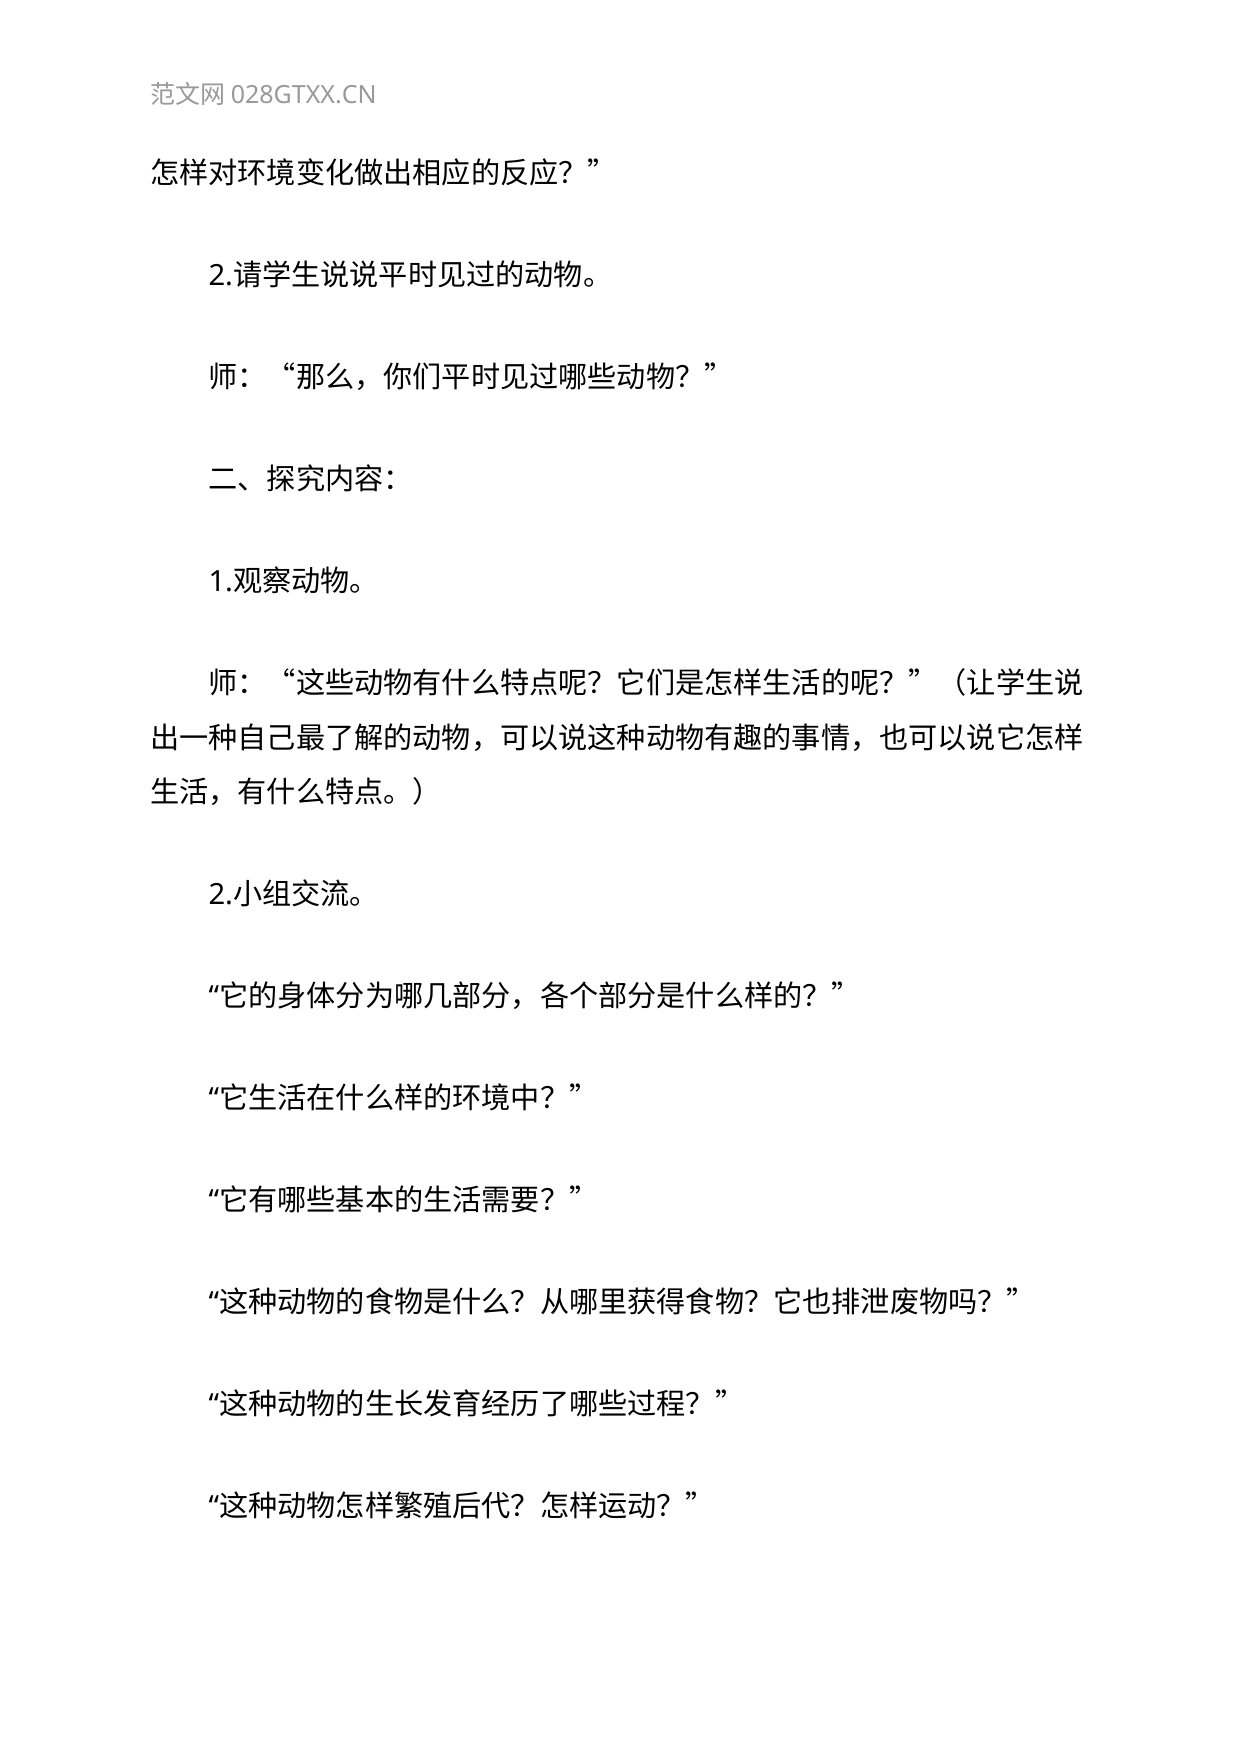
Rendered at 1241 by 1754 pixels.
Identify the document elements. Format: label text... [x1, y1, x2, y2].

text “这种动物的食物是什么？从哪里获得食物？它也排泄废物吗？” [150, 1279, 1090, 1321]
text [150, 150, 1090, 192]
text 2.请学生说说平时见过的动物。 [150, 252, 1090, 294]
text “它有哪些基本的生活需要？” [150, 1177, 1090, 1219]
text 师：“这些动物有什么特点呢？它们是怎样生活的呢？”（让学生说出一种自己最了解的动物，可以说这种动物有趣的事情，也可以说它怎样生活，有什么特点。） [150, 659, 1090, 811]
text “它的身体分为哪几部分，各个部分是什么样的？” [150, 973, 1090, 1015]
text “这种动物怎样繁殖后代？怎样运动？” [150, 1483, 1090, 1525]
text 师：“那么，你们平时见过哪些动物？” [150, 354, 1090, 396]
text “它生活在什么样的环境中？” [150, 1075, 1090, 1117]
text 1.观察动物。 [150, 557, 1090, 600]
text “这种动物的生长发育经历了哪些过程？” [150, 1381, 1090, 1423]
text 二、探究内容： [150, 456, 1090, 498]
text 2.小组交流。 [150, 871, 1090, 913]
